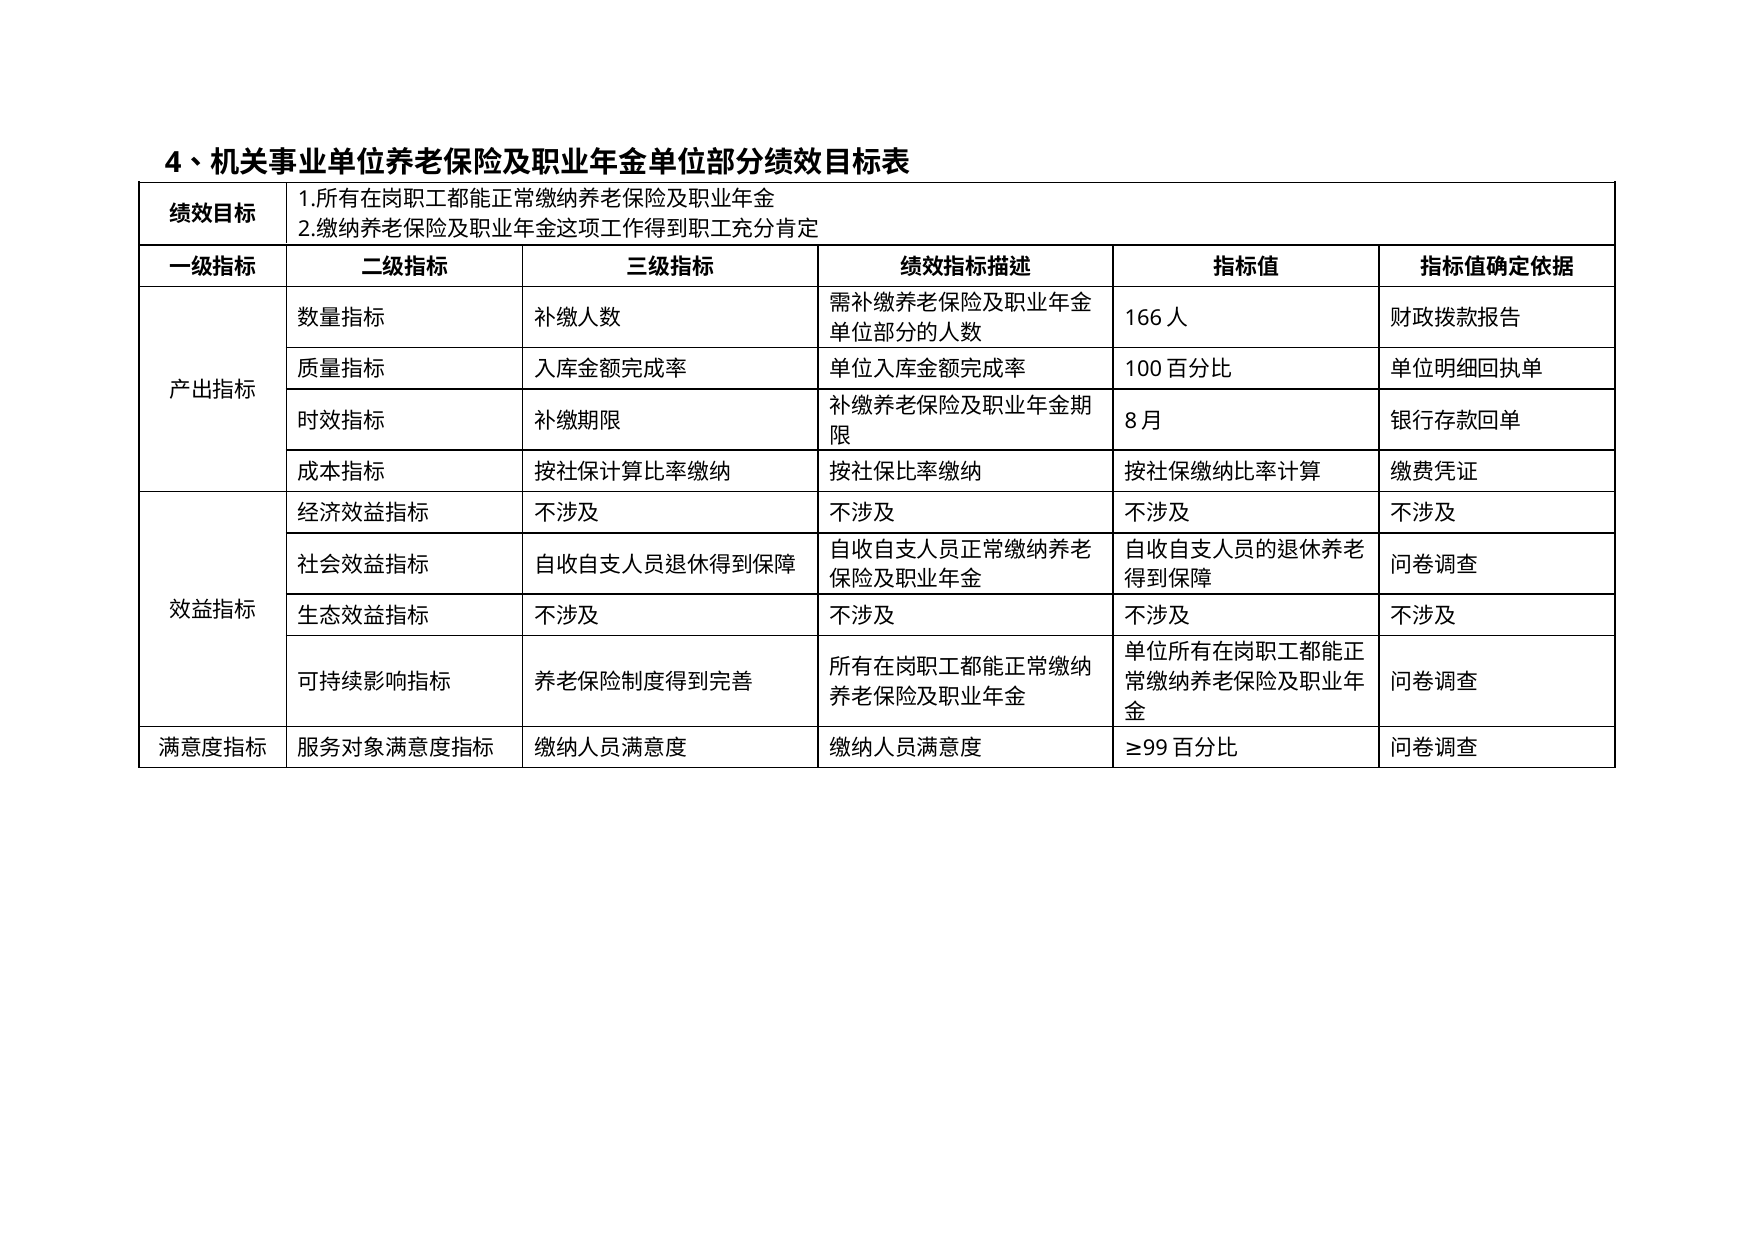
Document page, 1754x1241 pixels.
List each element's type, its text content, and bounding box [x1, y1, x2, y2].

table_cell 成本指标 [287, 451, 522, 491]
table_cell 按社保比率缴纳 [819, 451, 1112, 491]
table_cell 入库金额完成率 [523, 348, 817, 388]
table_cell 不涉及 [819, 492, 1112, 532]
table_cell ≥99百分比 [1114, 727, 1378, 767]
table_cell 单位所有在岗职工都能正常缴纳养老保险及职业年金 [1114, 636, 1378, 726]
table_cell 自收自支人员退休得到保障 [523, 534, 817, 593]
table_header 指标值确定依据 [1380, 246, 1614, 286]
table_cell 不涉及 [523, 595, 817, 634]
table_header 指标值 [1114, 246, 1378, 286]
table_cell 时效指标 [287, 390, 522, 449]
table_header 二级指标 [287, 246, 522, 286]
table_cell 166人 [1114, 287, 1378, 347]
table_cell 需补缴养老保险及职业年金单位部分的人数 [819, 287, 1112, 347]
table_cell 财政拨款报告 [1380, 287, 1614, 347]
table_cell 缴纳人员满意度 [523, 727, 817, 767]
table_cell 所有在岗职工都能正常缴纳养老保险及职业年金 [819, 636, 1112, 726]
table_cell 效益指标 [140, 492, 286, 726]
table_cell 自收自支人员正常缴纳养老保险及职业年金 [819, 534, 1112, 593]
table_cell 经济效益指标 [287, 492, 522, 532]
table_cell 产出指标 [140, 287, 286, 491]
table_cell 8月 [1114, 390, 1378, 449]
table_cell 补缴人数 [523, 287, 817, 347]
table_cell 自收自支人员的退休养老得到保障 [1114, 534, 1378, 593]
table_cell 按社保缴纳比率计算 [1114, 451, 1378, 491]
table_cell 问卷调查 [1380, 727, 1614, 767]
table_cell 养老保险制度得到完善 [523, 636, 817, 726]
table_cell 问卷调查 [1380, 636, 1614, 726]
table_cell 单位入库金额完成率 [819, 348, 1112, 388]
table_header 三级指标 [523, 246, 817, 286]
table_cell 生态效益指标 [287, 595, 522, 634]
table_cell 缴纳人员满意度 [819, 727, 1112, 767]
table_cell 100百分比 [1114, 348, 1378, 388]
table_header 绩效指标描述 [819, 246, 1112, 286]
text 4、机关事业单位养老保险及职业年金单位部分绩效目标表 [106, 142, 1648, 181]
table_cell 不涉及 [1380, 595, 1614, 634]
table_cell 不涉及 [1114, 595, 1378, 634]
table_cell 数量指标 [287, 287, 522, 347]
table_cell 社会效益指标 [287, 534, 522, 593]
table_cell 不涉及 [1380, 492, 1614, 532]
table_header 一级指标 [140, 246, 286, 286]
table_cell 补缴期限 [523, 390, 817, 449]
table_cell 可持续影响指标 [287, 636, 522, 726]
table_cell 问卷调查 [1380, 534, 1614, 593]
table_cell 不涉及 [1114, 492, 1378, 532]
table_cell 不涉及 [819, 595, 1112, 634]
table_cell 银行存款回单 [1380, 390, 1614, 449]
table_cell 不涉及 [523, 492, 817, 532]
table_header 绩效目标 [140, 183, 286, 243]
table_cell 质量指标 [287, 348, 522, 388]
table_header 1.所有在岗职工都能正常缴纳养老保险及职业年金 2.缴纳养老保险及职业年金这项工作得到职工充分肯定 [287, 183, 1614, 243]
table_cell 单位明细回执单 [1380, 348, 1614, 388]
table_cell 缴费凭证 [1380, 451, 1614, 491]
table_cell 服务对象满意度指标 [287, 727, 522, 767]
table_cell 满意度指标 [140, 727, 286, 767]
table_cell 按社保计算比率缴纳 [523, 451, 817, 491]
table_cell 补缴养老保险及职业年金期限 [819, 390, 1112, 449]
